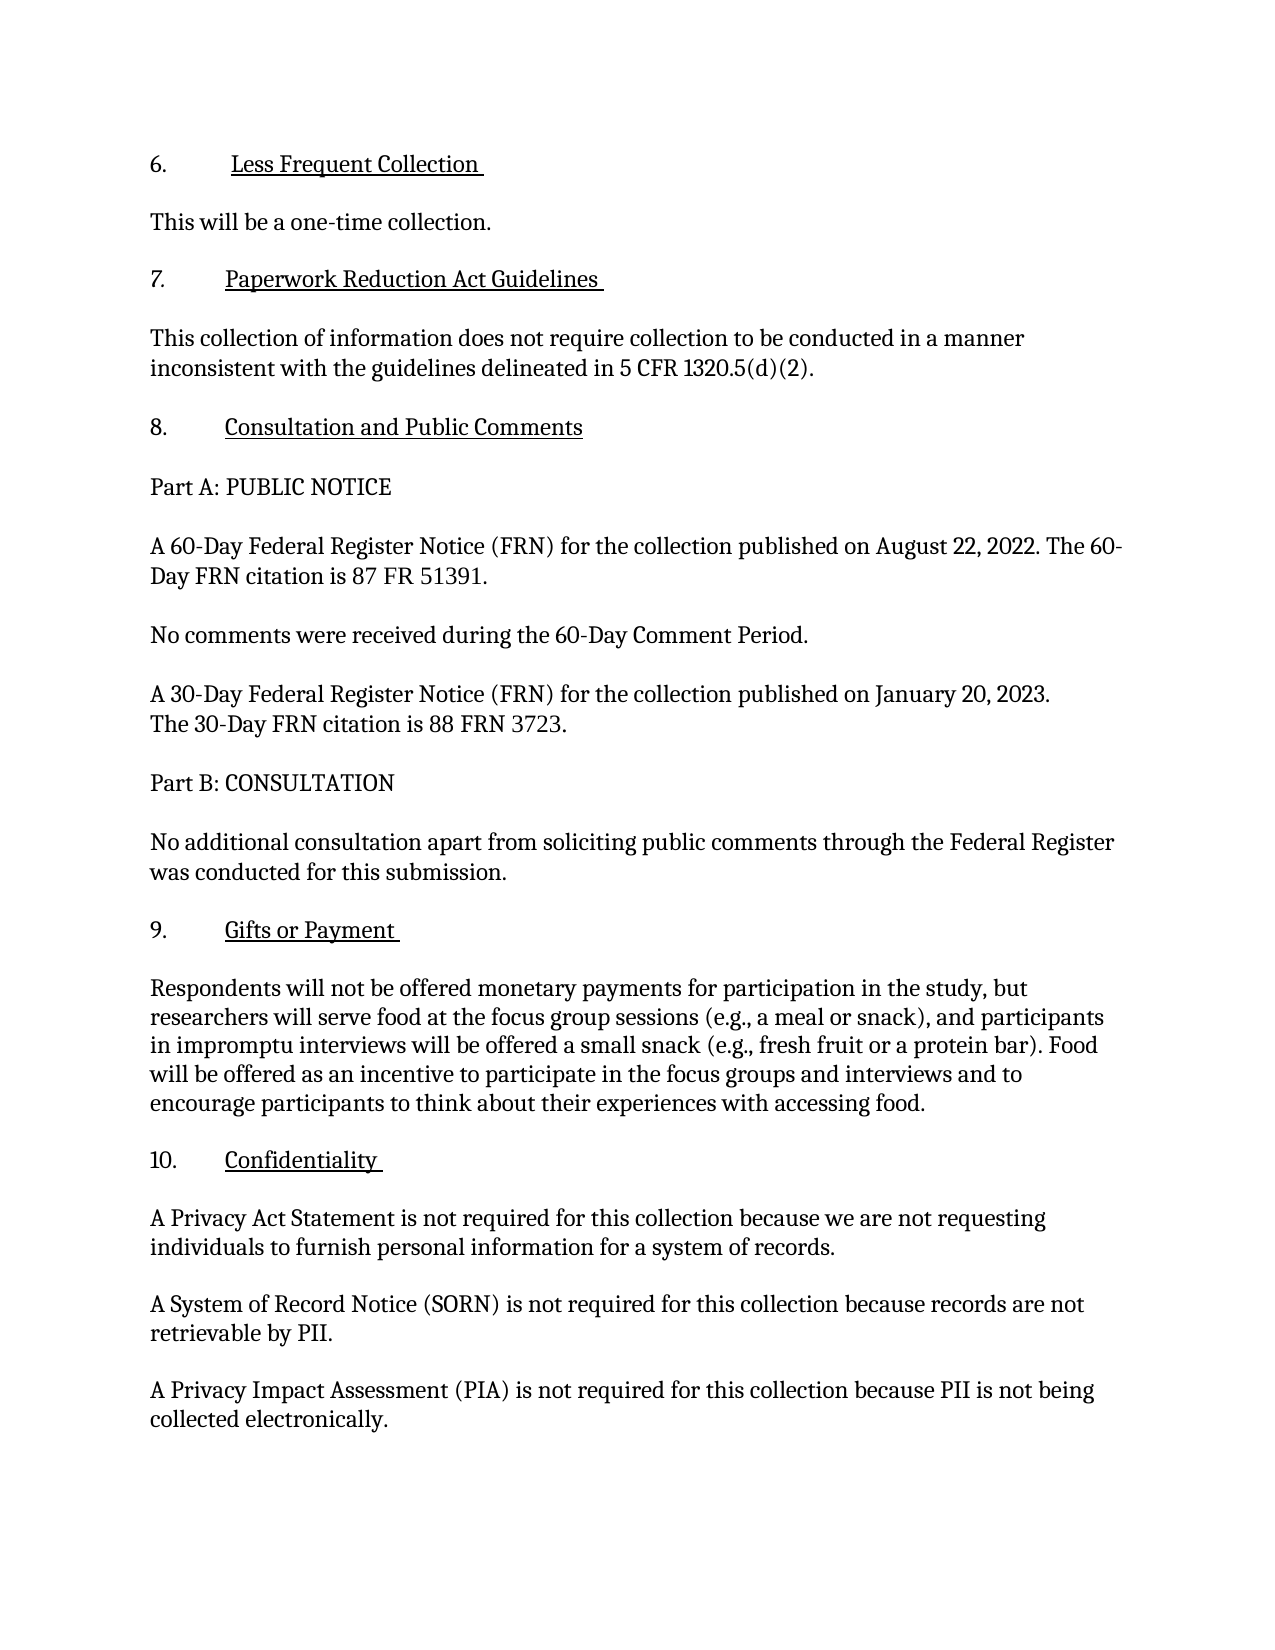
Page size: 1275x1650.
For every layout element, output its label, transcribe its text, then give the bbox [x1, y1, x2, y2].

text 8. Consultation and Public Comments [150, 412, 1125, 442]
text A System of Record Notice (SORN) is not required for this collection because records are not retrievable by PII. [150, 1290, 1125, 1347]
text This will be a one-time collection. [150, 207, 1125, 236]
text A 30-Day Federal Register Notice (FRN) for the collection published on January 20, 2023. The 30-Day FRN citation is 88 FRN 3723. [150, 679, 1125, 739]
text This collection of information does not require collection to be conducted in a manner inconsistent with the guidelines delineated in 5 CFR 1320.5(d)(2). [150, 323, 1125, 383]
text A Privacy Impact Assessment (PIA) is not required for this collection because PII is not being collected electronically. [150, 1376, 1125, 1434]
text Respondents will not be offered monetary payments for participation in the study, but researchers will serve food at the focus group sessions (e.g., a meal or snack), and participants in impromptu interviews will be offered a small snack (e.g., fresh fruit or a protein bar). Food will be offered as an incentive to participate in the focus groups and interviews and to encourage participants to think about their experiences with accessing food. [150, 974, 1125, 1117]
text Part B: CONSULTATION [150, 768, 1125, 798]
text 10. Confidentiality [150, 1146, 1125, 1175]
text 6. Less Frequent Collection [150, 150, 1125, 179]
text No comments were received during the 60-Day Comment Period. [150, 619, 1125, 649]
text Part A: PUBLIC NOTICE [150, 471, 1125, 501]
text A 60-Day Federal Register Notice (FRN) for the collection published on August 22, 2022. The 60-Day FRN citation is 87 FR 51391. [150, 530, 1125, 590]
text 9. Gifts or Payment [150, 916, 1125, 945]
text 7. Paperwork Reduction Act Guidelines [150, 265, 1125, 294]
text A Privacy Act Statement is not required for this collection because we are not requesting individuals to furnish personal information for a system of records. [150, 1204, 1125, 1261]
text No additional consultation apart from soliciting public comments through the Federal Register was conducted for this submission. [150, 827, 1125, 887]
